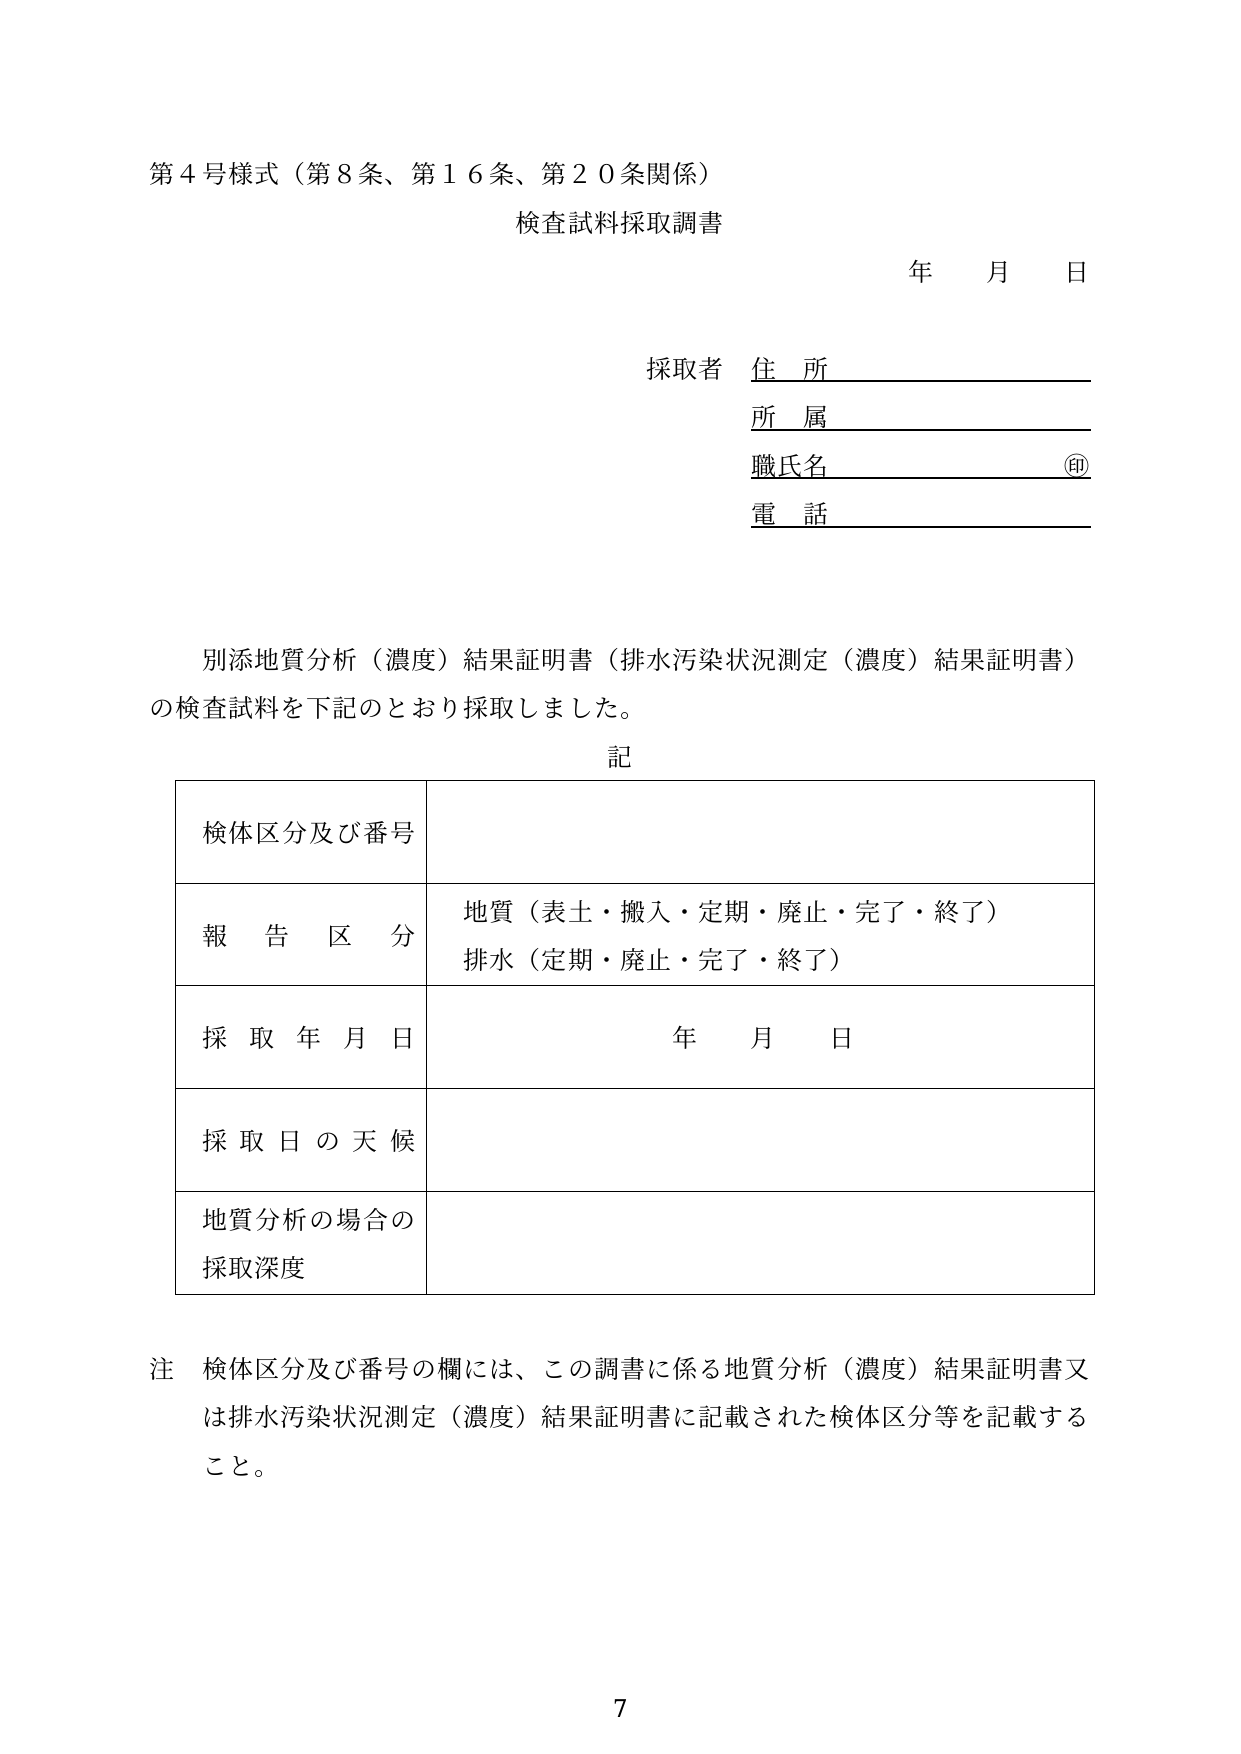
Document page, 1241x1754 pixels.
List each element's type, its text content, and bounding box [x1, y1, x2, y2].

text 年 月 日 [149, 246, 1091, 294]
table_cell 採取日の天候 [176, 1089, 426, 1191]
table_cell 地質分析の場合の 採取深度 [176, 1192, 426, 1293]
text 採取者 住 所 [176, 343, 1091, 392]
table_cell [427, 1192, 1094, 1293]
text 第４号様式（第８条、第１６条、第２０条関係） [149, 149, 1091, 197]
table_cell 地質（表土・搬入・定期・廃止・完了・終了） 排水（定期・廃止・完了・終了） [427, 884, 1094, 985]
table_header 検体区分及び番号 [176, 781, 426, 883]
text 電 話 [149, 489, 1091, 537]
text 検査試料採取調書 [149, 197, 1091, 246]
text 注 検体区分及び番号の欄には、この調書に係る地質分析（濃度）結果証明書又は排水汚染状況測定（濃度）結果証明書に記載された検体区分等を記載すること。 [149, 1343, 1091, 1489]
table_header [427, 781, 1094, 883]
table_cell 報告区分 [176, 884, 426, 985]
text 所 属 [149, 392, 1091, 440]
text 記 [149, 731, 1091, 780]
table_cell [427, 1089, 1094, 1191]
text 職氏名 ㊞ [149, 440, 1091, 489]
table_cell 年 月 日 [427, 986, 1094, 1088]
table_cell 採取年月日 [176, 986, 426, 1088]
text 別添地質分析（濃度）結果証明書（排水汚染状況測定（濃度）結果証明書）の検査試料を下記のとおり採取しました。 [149, 634, 1091, 731]
